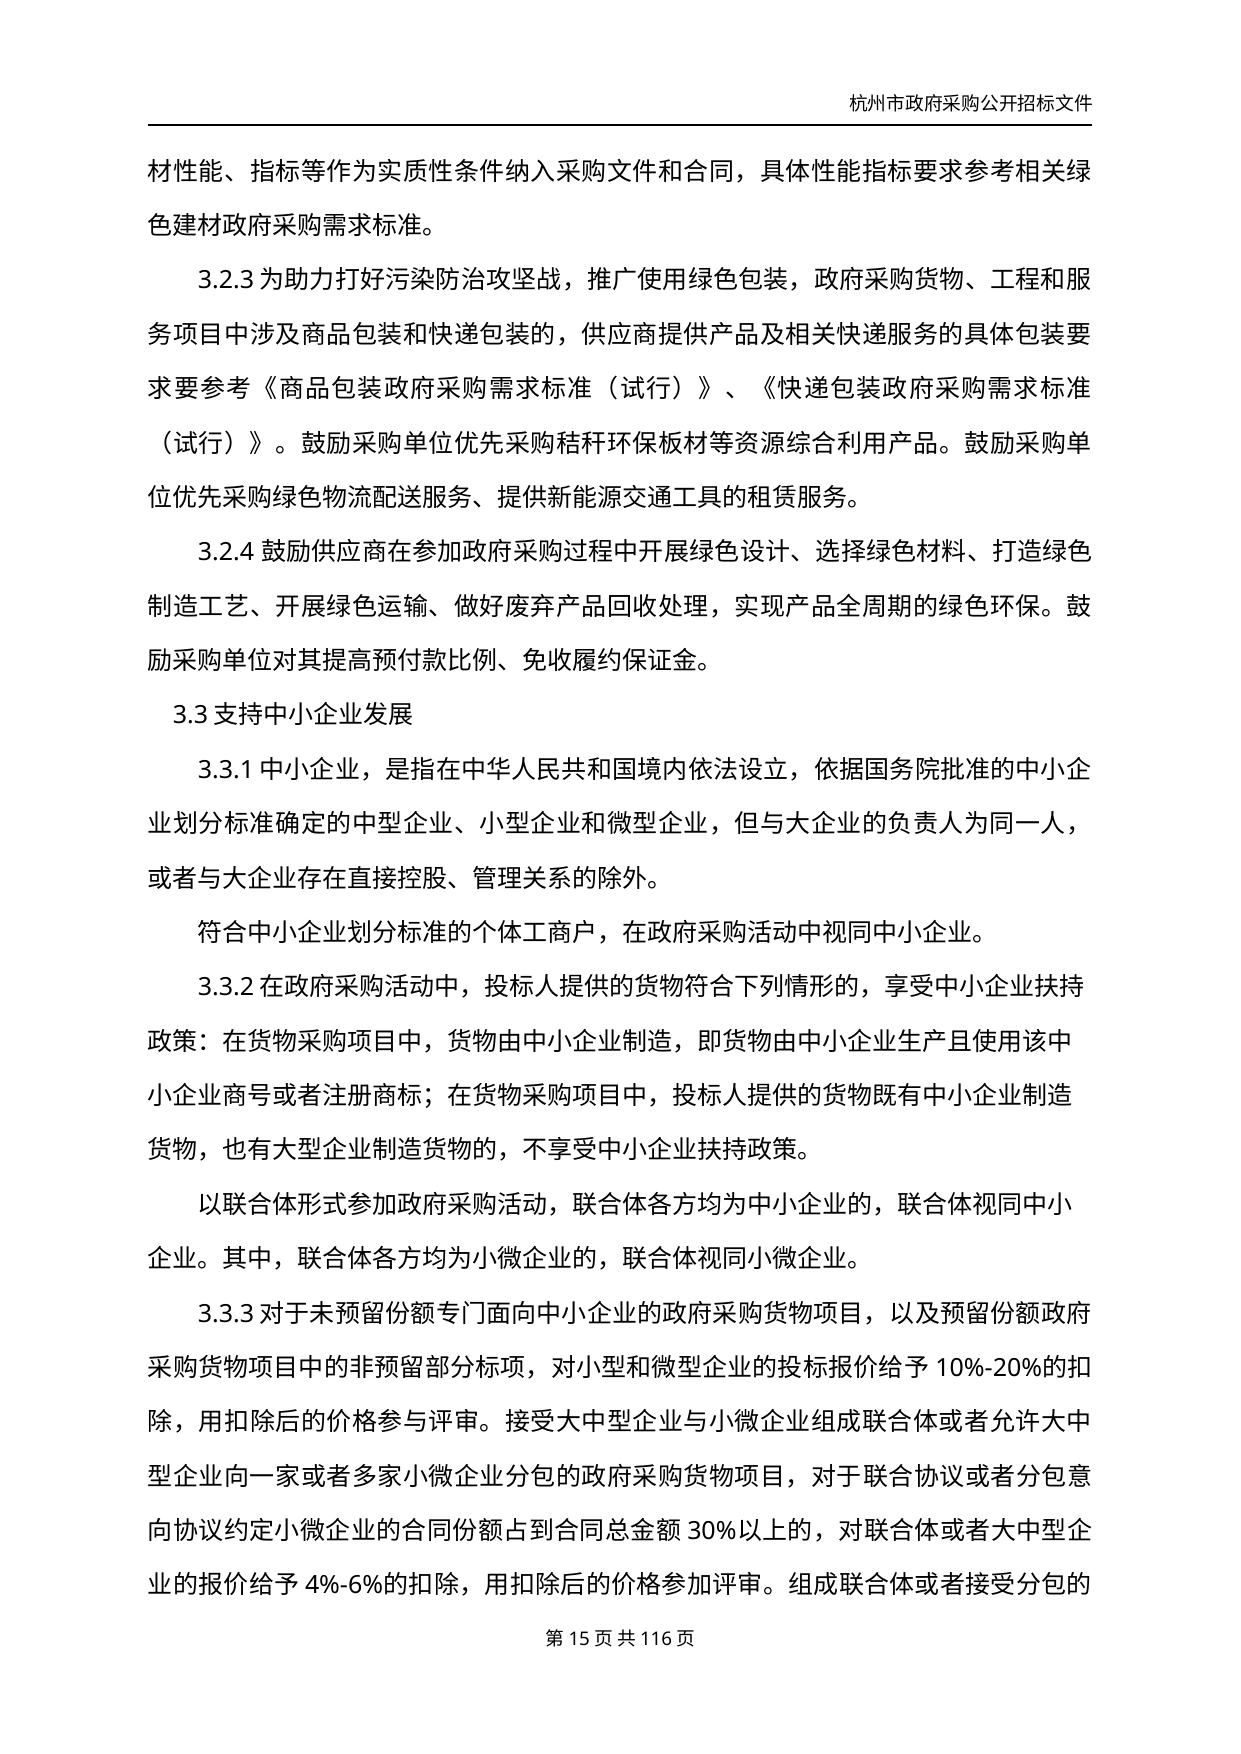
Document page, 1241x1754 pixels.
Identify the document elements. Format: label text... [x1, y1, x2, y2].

text 3.2.4 鼓励供应商在参加政府采购过程中开展绿色设计、选择绿色材料、打造绿色制造工艺、开展绿色运输、做好废弃产品回收处理，实现产品全周期的绿色环保。鼓励采购单位对其提高预付款比例、免收履约保证金。 [148, 532, 1092, 677]
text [148, 1293, 1092, 1601]
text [148, 151, 1092, 242]
text 3.3支持中小企业发展 [148, 695, 1092, 731]
text 3.2.3为助力打好污染防治攻坚战，推广使用绿色包装，政府采购货物、工程和服务项目中涉及商品包装和快递包装的，供应商提供产品及相关快递服务的具体包装要求要参考《商品包装政府采购需求标准（试行）》、《快递包装政府采购需求标准（试行）》。鼓励采购单位优先采购秸秆环保板材等资源综合利用产品。鼓励采购单位优先采购绿色物流配送服务、提供新能源交通工具的租赁服务。 [148, 260, 1092, 514]
text 符合中小企业划分标准的个体工商户，在政府采购活动中视同中小企业。 [148, 912, 1092, 949]
text 3.3.2在政府采购活动中，投标人提供的货物符合下列情形的，享受中小企业扶持政策：在货物采购项目中，货物由中小企业制造，即货物由中小企业生产且使用该中小企业商号或者注册商标；在货物采购项目中，投标人提供的货物既有中小企业制造货物，也有大型企业制造货物的，不享受中小企业扶持政策。 [148, 967, 1092, 1166]
text 3.3.1中小企业，是指在中华人民共和国境内依法设立，依据国务院批准的中小企业划分标准确定的中型企业、小型企业和微型企业，但与大企业的负责人为同一人，或者与大企业存在直接控股、管理关系的除外。 [148, 749, 1092, 894]
text 以联合体形式参加政府采购活动，联合体各方均为中小企业的，联合体视同中小企业。其中，联合体各方均为小微企业的，联合体视同小微企业。 [148, 1184, 1092, 1275]
